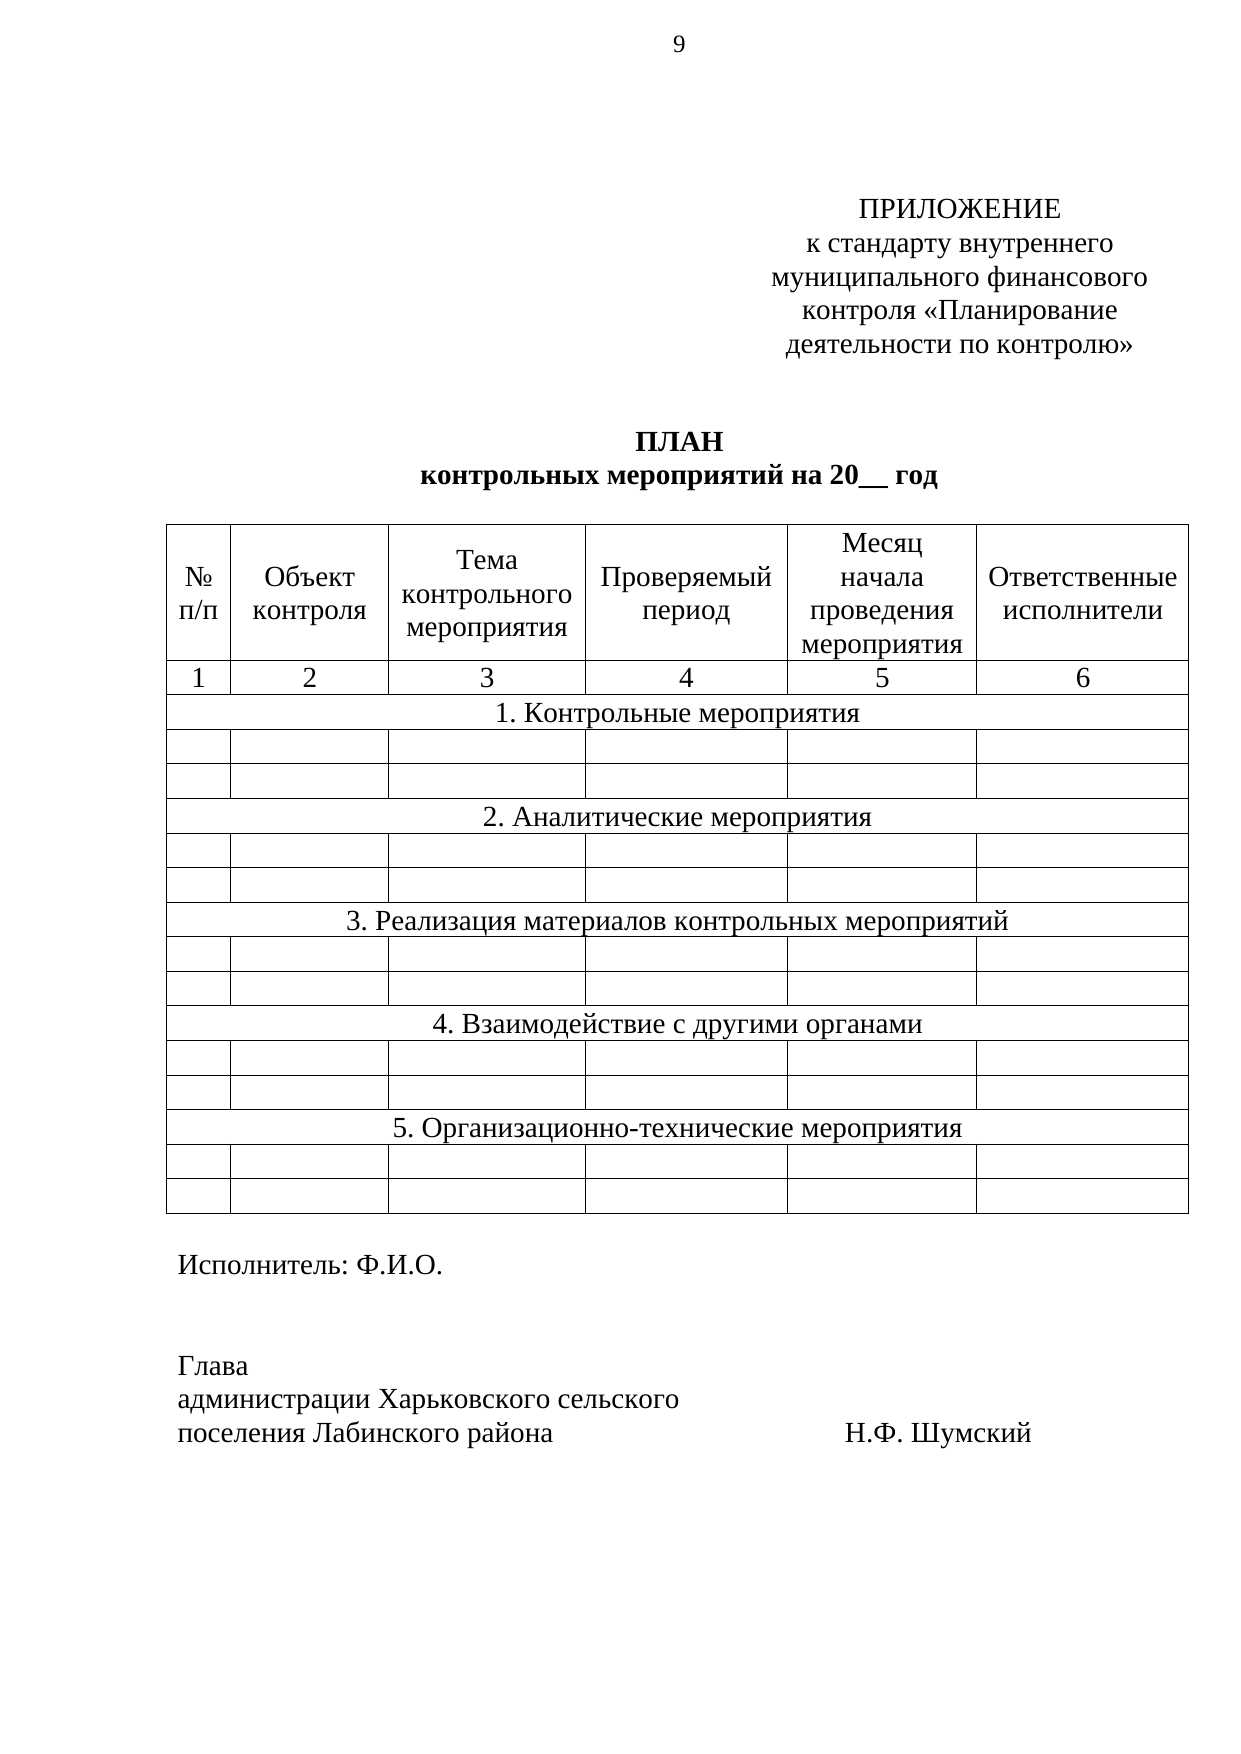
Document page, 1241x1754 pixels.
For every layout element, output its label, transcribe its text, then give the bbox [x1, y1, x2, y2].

table_cell [389, 972, 585, 1005]
table_cell [389, 834, 585, 867]
table_cell [231, 1041, 388, 1074]
table_cell 1 [167, 661, 230, 694]
table_cell [167, 1145, 230, 1178]
text поселения Лабинского района Н.Ф. Шумский [177, 1415, 1181, 1449]
table_cell [389, 868, 585, 902]
table_cell [977, 937, 1188, 971]
table_cell [586, 868, 787, 902]
table_cell [977, 868, 1188, 902]
table_cell 5. Организационно-технические мероприятия [167, 1110, 1188, 1144]
table_cell [231, 730, 388, 763]
table_cell 3. Реализация материалов контрольных мероприятий [167, 903, 1188, 936]
text ПРИЛОЖЕНИЕ [738, 192, 1181, 225]
table_header Месяц начала проведения мероприятия [788, 525, 976, 659]
table_cell 2 [231, 661, 388, 694]
table_cell 2. Аналитические мероприятия [167, 799, 1188, 832]
table_cell [389, 764, 585, 798]
text к стандарту внутреннего муниципального финансового контроля «Планирование деятельности по контролю» [738, 225, 1181, 359]
table_cell [389, 1179, 585, 1213]
table_cell [586, 1179, 787, 1213]
table_cell 1. Контрольные мероприятия [167, 695, 1188, 729]
table_cell 4 [586, 661, 787, 694]
table_cell [977, 730, 1188, 763]
text Исполнитель: Ф.И.О. [177, 1247, 1181, 1281]
table_cell [231, 834, 388, 867]
table_cell [977, 1076, 1188, 1109]
table_cell 6 [977, 661, 1188, 694]
table_cell [389, 1145, 585, 1178]
table_cell [167, 1179, 230, 1213]
table_cell [167, 764, 230, 798]
table_cell [788, 764, 976, 798]
table_cell [167, 834, 230, 867]
table_cell [389, 1041, 585, 1074]
table_cell [167, 730, 230, 763]
table_cell [788, 730, 976, 763]
text ПЛАН [177, 424, 1181, 457]
table_cell [586, 764, 787, 798]
table_cell [231, 868, 388, 902]
text Глава [177, 1348, 1181, 1382]
table_header Ответственные исполнители [977, 525, 1188, 659]
table_cell [586, 1041, 787, 1074]
table_cell [788, 1076, 976, 1109]
table_cell [788, 972, 976, 1005]
table_cell [586, 937, 787, 971]
table_cell [977, 1179, 1188, 1213]
table_cell 4. Взаимодействие с другими органами [167, 1006, 1188, 1040]
table_cell [167, 937, 230, 971]
text контрольных мероприятий на 20__ год [177, 457, 1181, 491]
table_cell [389, 1076, 585, 1109]
text администрации Харьковского сельского [177, 1382, 1181, 1415]
table_header Тема контрольного мероприятия [389, 525, 585, 659]
table_cell [586, 730, 787, 763]
table_cell [167, 1041, 230, 1074]
table_cell [389, 937, 585, 971]
table_cell [977, 764, 1188, 798]
table_cell [167, 868, 230, 902]
table_cell [586, 972, 787, 1005]
table_cell [231, 764, 388, 798]
table_cell [788, 937, 976, 971]
table_cell [977, 1041, 1188, 1074]
table_cell [788, 1041, 976, 1074]
table_cell [788, 868, 976, 902]
table_cell [977, 834, 1188, 867]
table_cell [788, 1179, 976, 1213]
table_cell [788, 834, 976, 867]
table_cell [788, 1145, 976, 1178]
table_header № п/п [167, 525, 230, 659]
table_cell [231, 972, 388, 1005]
table_cell [977, 1145, 1188, 1178]
table_cell [167, 1076, 230, 1109]
table_cell [231, 1145, 388, 1178]
table_cell [231, 1179, 388, 1213]
table_cell [167, 972, 230, 1005]
table_cell [586, 834, 787, 867]
table_cell [586, 1145, 787, 1178]
table_cell [389, 730, 585, 763]
table_cell [977, 972, 1188, 1005]
table_cell [231, 937, 388, 971]
table_header Проверяемый период [586, 525, 787, 659]
table_cell [586, 1076, 787, 1109]
table_header Объект контроля [231, 525, 388, 659]
table_cell [231, 1076, 388, 1109]
table_cell 5 [788, 661, 976, 694]
table_cell 3 [389, 661, 585, 694]
